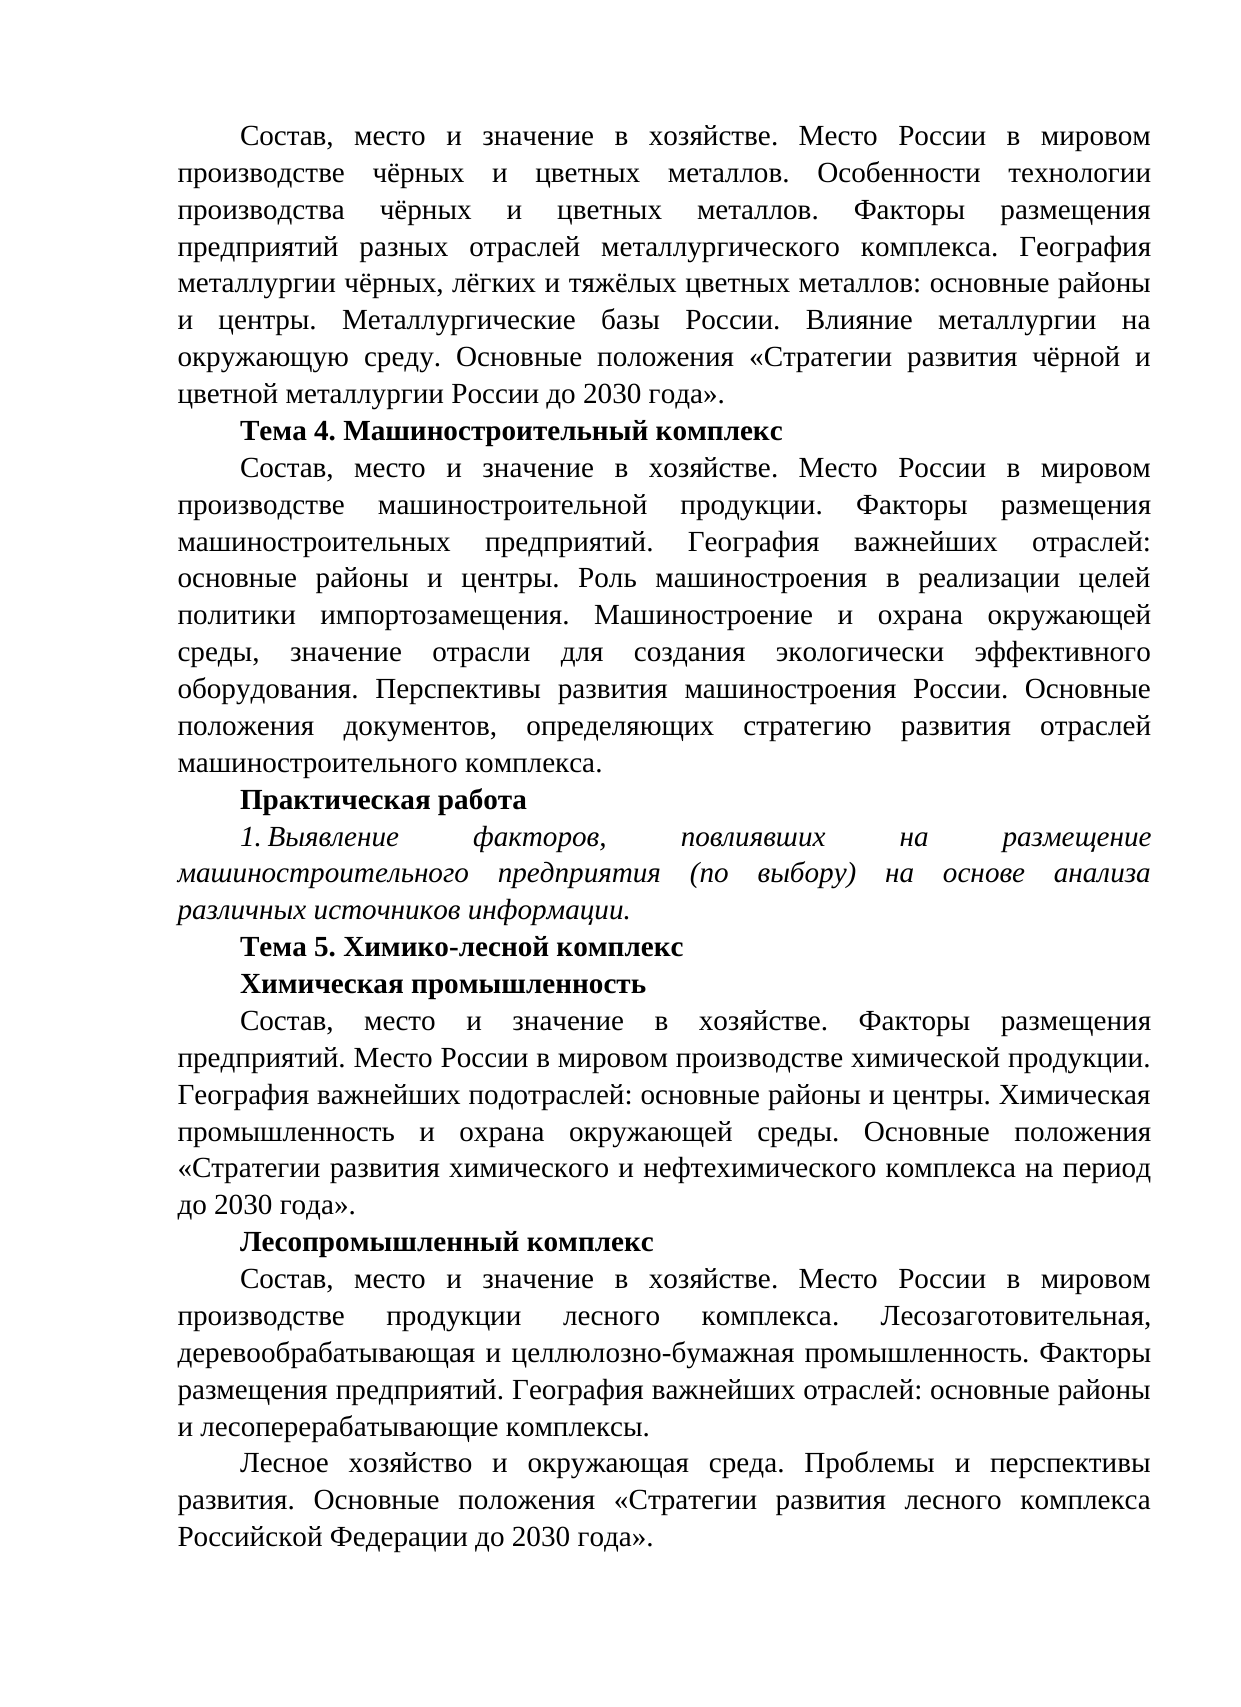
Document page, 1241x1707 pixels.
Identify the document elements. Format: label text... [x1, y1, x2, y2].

text 1. Выявление факторов, повлиявших на размещение машиностроительного предприятия (по выбору) на основе анализа различных источников информации. [177, 819, 1152, 926]
text Тема 4. Машиностроительный комплекс [177, 413, 1152, 447]
text Состав, место и значение в хозяйстве. Место России в мировом производстве продукции лесного комплекса. Лесозаготовительная, деревообрабатывающая и целлюлозно-бумажная промышленность. Факторы размещения предприятий. География важнейших отраслей: основные районы и лесоперерабатывающие комплексы. [177, 1261, 1152, 1442]
text Химическая промышленность [177, 966, 1152, 1000]
text Состав, место и значение в хозяйстве. Место России в мировом производстве чёрных и цветных металлов. Особенности технологии производства чёрных и цветных металлов. Факторы размещения предприятий разных отраслей металлургического комплекса. География металлургии чёрных, лёгких и тяжёлых цветных металлов: основные районы и центры. Металлургические базы России. Влияние металлургии на окружающую среду. Основные положения «Стратегии развития чёрной и цветной металлургии России до 2030 года». [177, 118, 1152, 410]
text Состав, место и значение в хозяйстве. Факторы размещения предприятий. Место России в мировом производстве химической продукции. География важнейших подотраслей: основные районы и центры. Химическая промышленность и охрана окружающей среды. Основные положения «Стратегии развития химического и нефтехимического комплекса на период до 2030 года». [177, 1003, 1152, 1221]
text Тема 5. Химико-лесной комплекс [177, 929, 1152, 963]
text Практическая работа [177, 782, 1152, 815]
text Лесное хозяйство и окружающая среда. Проблемы и перспективы развития. Основные положения «Стратегии развития лесного комплекса Российской Федерации до 2030 года». [177, 1446, 1152, 1553]
text Состав, место и значение в хозяйстве. Место России в мировом производстве машиностроительной продукции. Факторы размещения машиностроительных предприятий. География важнейших отраслей: основные районы и центры. Роль машиностроения в реализации целей политики импортозамещения. Машиностроение и охрана окружающей среды, значение отрасли для создания экологически эффективного оборудования. Перспективы развития машиностроения России. Основные положения документов, определяющих стратегию развития отраслей машиностроительного комплекса. [177, 450, 1152, 778]
text Лесопромышленный комплекс [177, 1224, 1152, 1258]
